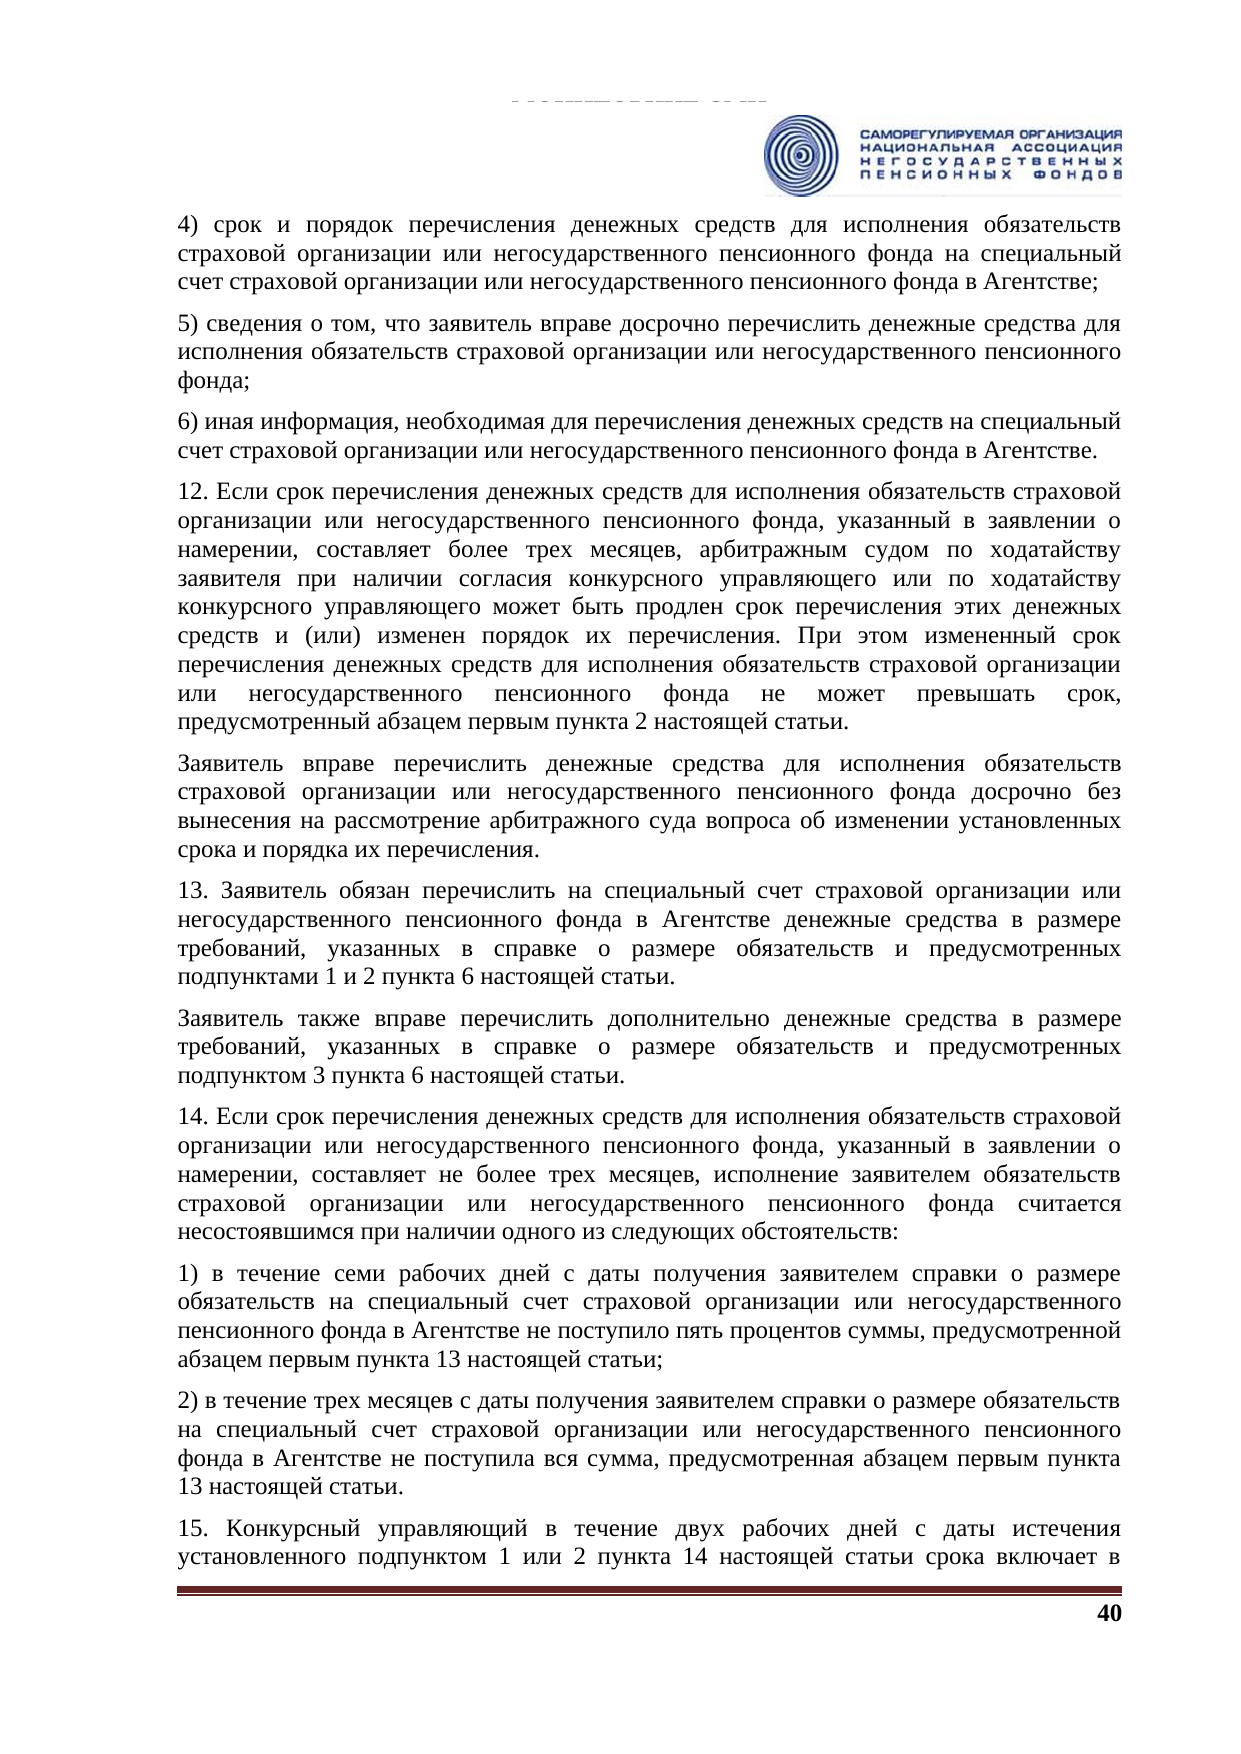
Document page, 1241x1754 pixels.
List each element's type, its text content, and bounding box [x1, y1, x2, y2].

text 2) в течение трех месяцев с даты получения заявителем справки о размере обязательств на специальный счет страховой организации или негосударственного пенсионного фонда в Агентстве не поступила вся сумма, предусмотренная абзацем первым пункта 13 настоящей статьи. [177, 1385, 1122, 1500]
text 14. Если срок перечисления денежных средств для исполнения обязательств страховой организации или негосударственного пенсионного фонда, указанный в заявлении о намерении, составляет не более трех месяцев, исполнение заявителем обязательств страховой организации или негосударственного пенсионного фонда считается несостоявшимся при наличии одного из следующих обстоятельств: [177, 1101, 1122, 1245]
text Заявитель также вправе перечислить дополнительно денежные средства в размере требований, указанных в справке о размере обязательств и предусмотренных подпунктом 3 пункта 6 настоящей статьи. [177, 1003, 1122, 1089]
picture [764, 115, 1122, 197]
text 13. Заявитель обязан перечислить на специальный счет страховой организации или негосударственного пенсионного фонда в Агентстве денежные средства в размере требований, указанных в справке о размере обязательств и предусмотренных подпунктами 1 и 2 пункта 6 настоящей статьи. [177, 875, 1122, 990]
text Заявитель вправе перечислить денежные средства для исполнения обязательств страховой организации или негосударственного пенсионного фонда досрочно без вынесения на рассмотрение арбитражного суда вопроса об изменении установленных срока и порядка их перечисления. [177, 748, 1122, 863]
text 5) сведения о том, что заявитель вправе досрочно перечислить денежные средства для исполнения обязательств страховой организации или негосударственного пенсионного фонда; [177, 308, 1122, 394]
text 12. Если срок перечисления денежных средств для исполнения обязательств страховой организации или негосударственного пенсионного фонда, указанный в заявлении о намерении, составляет более трех месяцев, арбитражным судом по ходатайству заявителя при наличии согласия конкурсного управляющего или по ходатайству конкурсного управляющего может быть продлен срок перечисления этих денежных средств и (или) изменен порядок их перечисления. При этом измененный срок перечисления денежных средств для исполнения обязательств страховой организации или негосударственного пенсионного фонда не может превышать срок, предусмотренный абзацем первым пункта 2 настоящей статьи. [177, 476, 1122, 735]
text 4) срок и порядок перечисления денежных средств для исполнения обязательств страховой организации или негосударственного пенсионного фонда на специальный счет страховой организации или негосударственного пенсионного фонда в Агентстве; [177, 209, 1122, 295]
text 1) в течение семи рабочих дней с даты получения заявителем справки о размере обязательств на специальный счет страховой организации или негосударственного пенсионного фонда в Агентстве не поступило пять процентов суммы, предусмотренной абзацем первым пункта 13 настоящей статьи; [177, 1258, 1122, 1373]
text 6) иная информация, необходимая для перечисления денежных средств на специальный счет страховой организации или негосударственного пенсионного фонда в Агентстве. [177, 406, 1122, 464]
